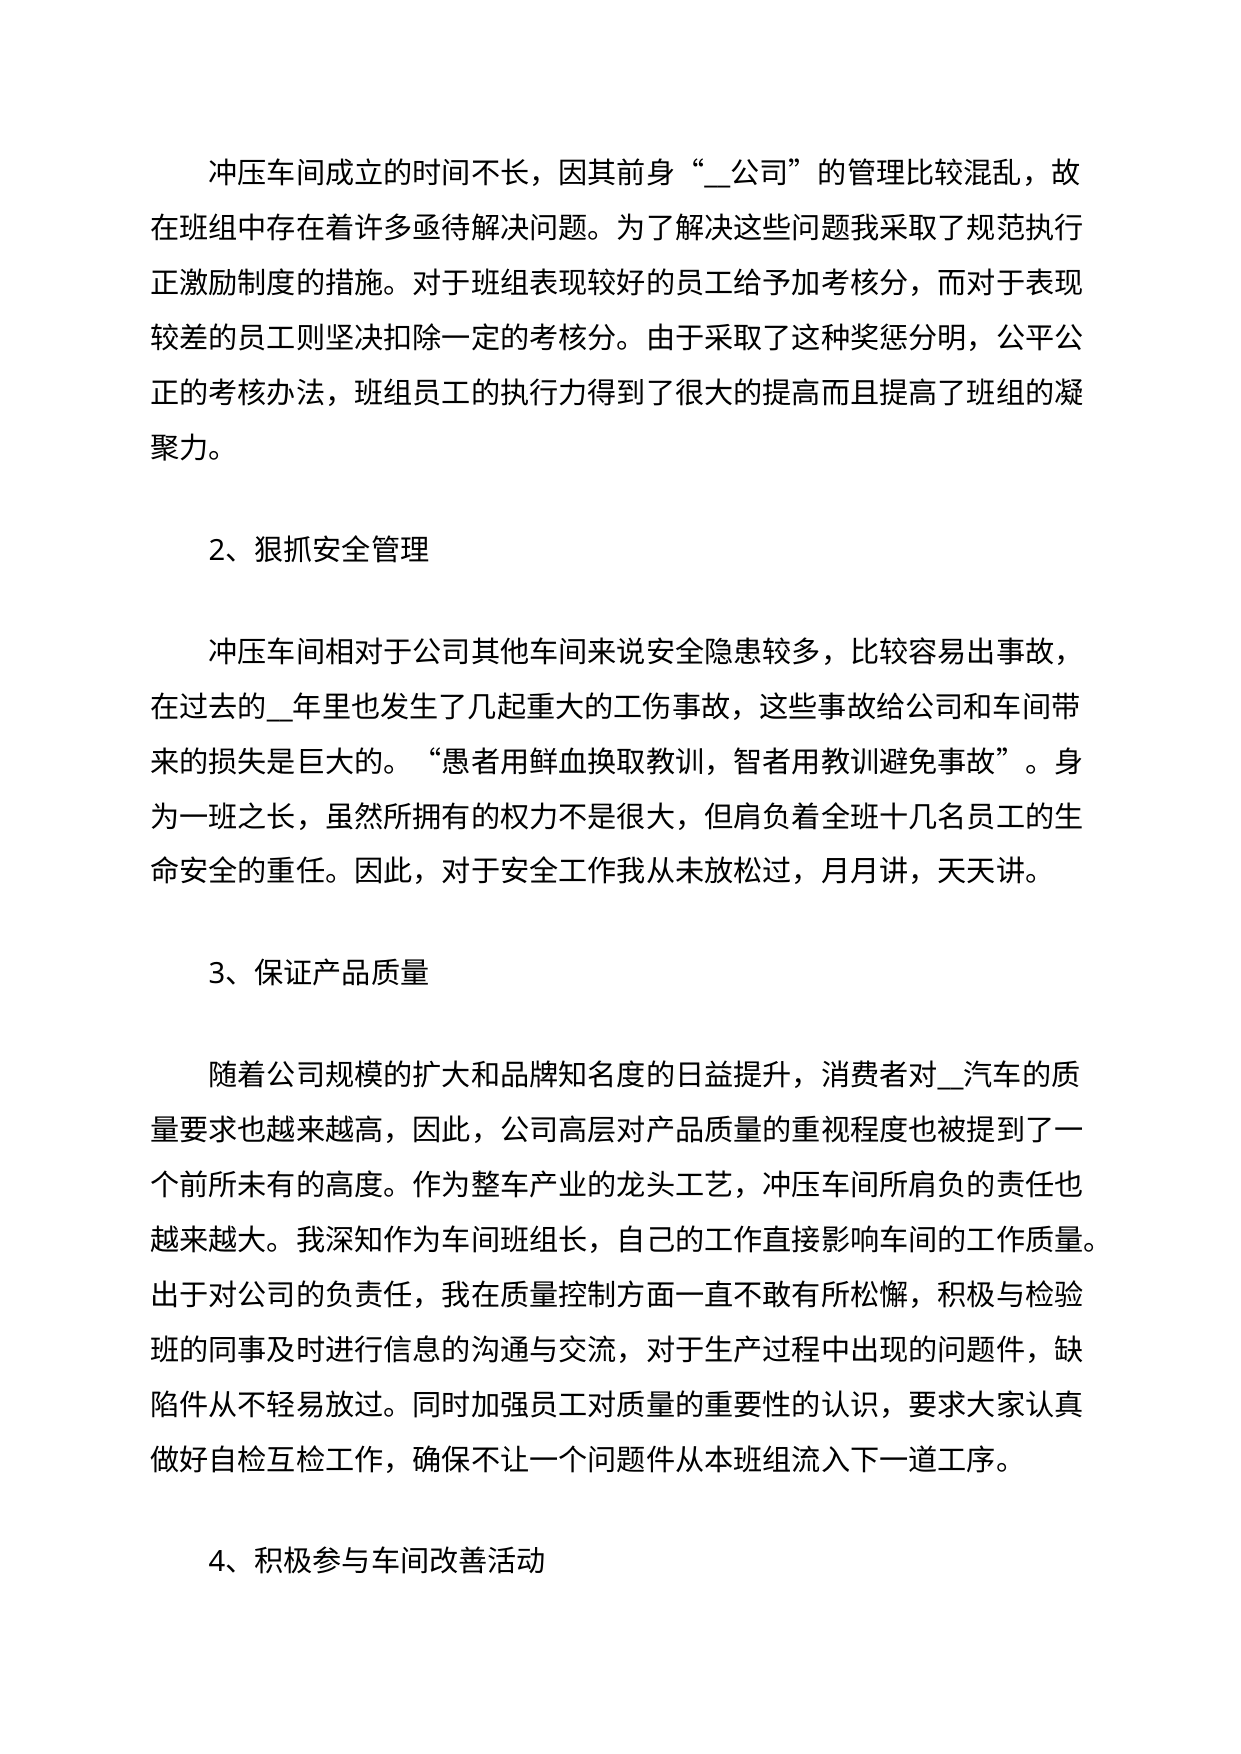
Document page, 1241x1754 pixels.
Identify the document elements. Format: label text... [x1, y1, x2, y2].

text 冲压车间相对于公司其他车间来说安全隐患较多，比较容易出事故，在过去的__年里也发生了几起重大的工伤事故，这些事故给公司和车间带来的损失是巨大的。“愚者用鲜血换取教训，智者用教训避免事故”。身为一班之长，虽然所拥有的权力不是很大，但肩负着全班十几名员工的生命安全的重任。因此，对于安全工作我从未放松过，月月讲，天天讲。 [150, 628, 1090, 890]
text 4、积极参与车间改善活动 [150, 1538, 1090, 1580]
text 冲压车间成立的时间不长，因其前身“__公司”的管理比较混乱，故在班组中存在着许多亟待解决问题。为了解决这些问题我采取了规范执行正激励制度的措施。对于班组表现较好的员工给予加考核分，而对于表现较差的员工则坚决扣除一定的考核分。由于采取了这种奖惩分明，公平公正的考核办法，班组员工的执行力得到了很大的提高而且提高了班组的凝聚力。 [150, 150, 1090, 467]
text 随着公司规模的扩大和品牌知名度的日益提升，消费者对__汽车的质量要求也越来越高，因此，公司高层对产品质量的重视程度也被提到了一个前所未有的高度。作为整车产业的龙头工艺，冲压车间所肩负的责任也越来越大。我深知作为车间班组长，自己的工作直接影响车间的工作质量。出于对公司的负责任，我在质量控制方面一直不敢有所松懈，积极与检验班的同事及时进行信息的沟通与交流，对于生产过程中出现的问题件，缺陷件从不轻易放过。同时加强员工对质量的重要性的认识，要求大家认真做好自检互检工作，确保不让一个问题件从本班组流入下一道工序。 [150, 1052, 1090, 1478]
text 2、狠抓安全管理 [150, 526, 1090, 569]
text 3、保证产品质量 [150, 950, 1090, 992]
